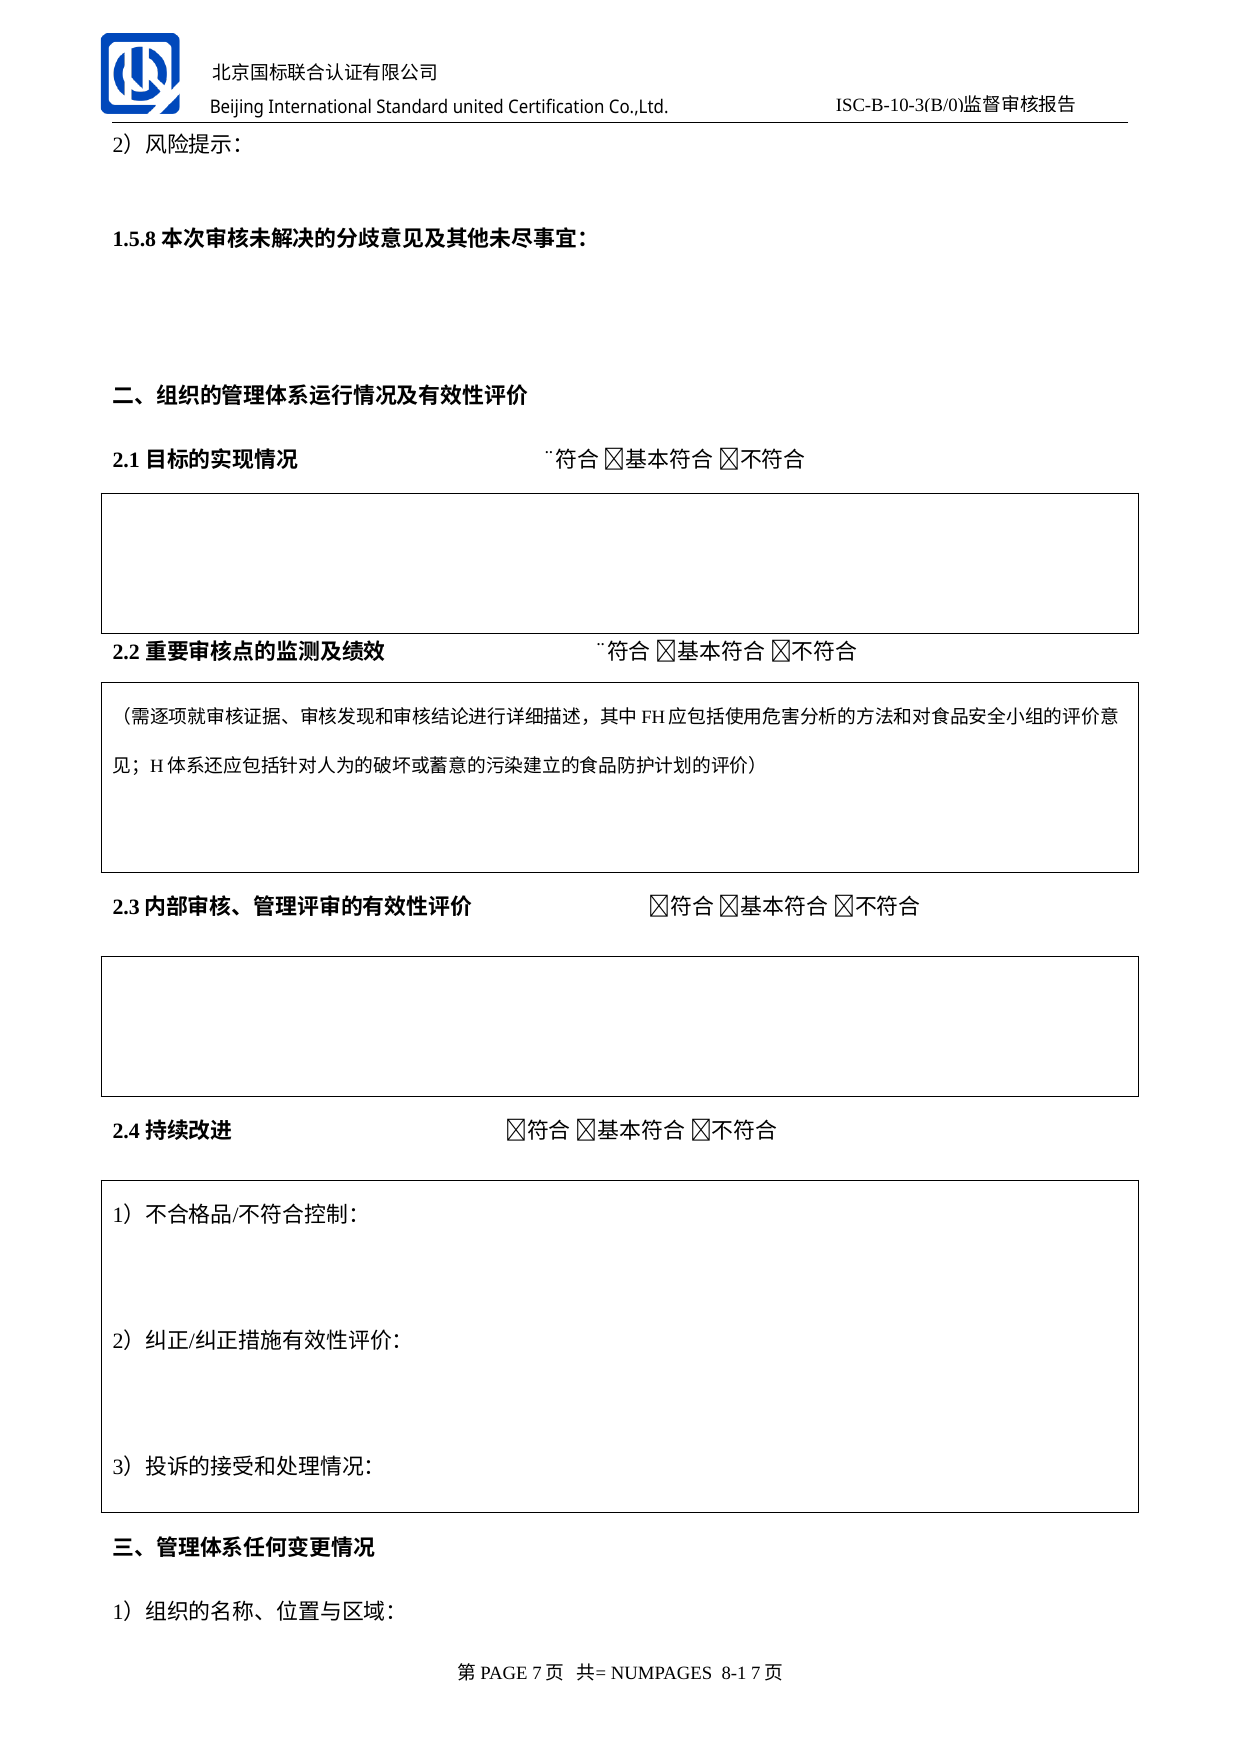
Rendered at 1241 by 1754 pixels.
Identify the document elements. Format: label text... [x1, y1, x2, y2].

text 1.5.8 本次审核未解决的分歧意见及其他未尽事宜： [112, 220, 1128, 253]
table_header 1）不合格品/不符合控制： 纠正/纠正措施有效性评价： 3）投诉的接受和处理情况： [102, 1181, 1138, 1512]
text 三、管理体系任何变更情况 [112, 1529, 1128, 1562]
text 2.4 持续改进 符合 基本符合 不符合 [112, 1113, 1128, 1145]
text 2.2 重要审核点的监测及绩效 ¨符合 基本符合 不符合 [112, 634, 1128, 666]
table_header [102, 957, 1138, 1096]
text 1）组织的名称、位置与区域： [112, 1594, 1128, 1626]
text 二、组织的管理体系运行情况及有效性评价 [112, 377, 1128, 410]
text 2.3内部审核、管理评审的有效性评价 符合 基本符合 不符合 [112, 889, 1128, 921]
text 2）风险提示： [112, 127, 1128, 159]
text 2.1 目标的实现情况 ¨符合 基本符合 不符合 [112, 442, 1128, 474]
table_header （需逐项就审核证据、审核发现和审核结论进行详细描述，其中FH应包括使用危害分析的方法和对食品安全小组的评价意见；H体系还应包括针对人为的破坏或蓄意的污染建立的食品防护计划的评价） [102, 683, 1138, 872]
picture [100, 33, 180, 114]
table_header [102, 494, 1138, 633]
